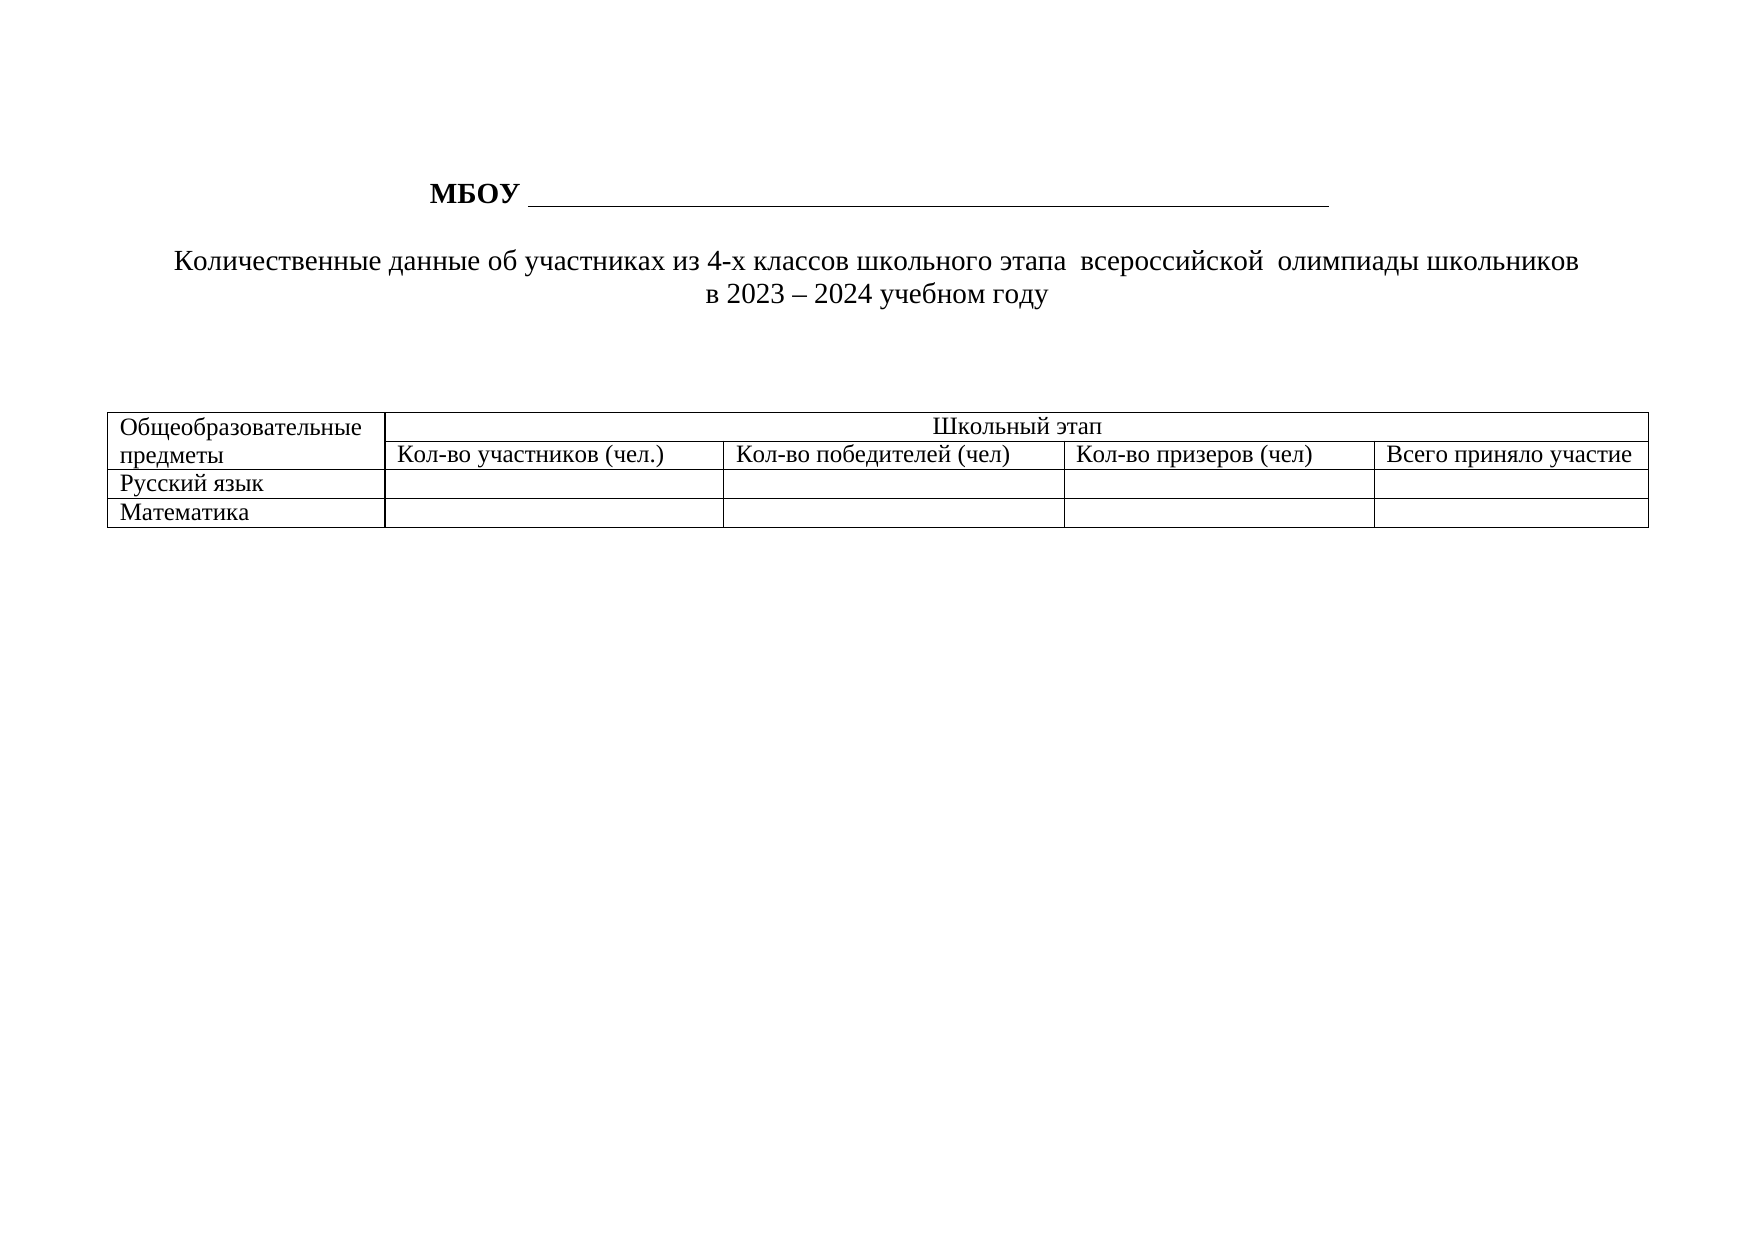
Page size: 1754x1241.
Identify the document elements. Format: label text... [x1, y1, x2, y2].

table_header Школьный этап [386, 413, 1648, 441]
table_cell [724, 499, 1064, 527]
text Количественные данные об участниках из 4-х классов школьного этапа всероссийской олимпиады школьников в 2023 – 2024 учебном году [173, 243, 1588, 310]
table_cell Русский язык [108, 470, 384, 498]
table_cell [1065, 470, 1374, 498]
text МБОУ [98, 177, 1660, 210]
table_cell [1375, 470, 1648, 498]
table_cell [1375, 499, 1648, 527]
table_cell Всего приняло участие [1375, 442, 1648, 469]
table_cell Математика [108, 499, 384, 527]
table_cell [1065, 499, 1374, 527]
table_cell Кол-во призеров (чел) [1065, 442, 1374, 469]
table_cell [724, 470, 1064, 498]
table_cell [386, 470, 723, 498]
table_cell [386, 499, 723, 527]
table_cell Кол-во участников (чел.) [386, 442, 723, 469]
table_cell Кол-во победителей (чел) [724, 442, 1064, 469]
table_header Общеобразовательные предметы [108, 413, 384, 469]
